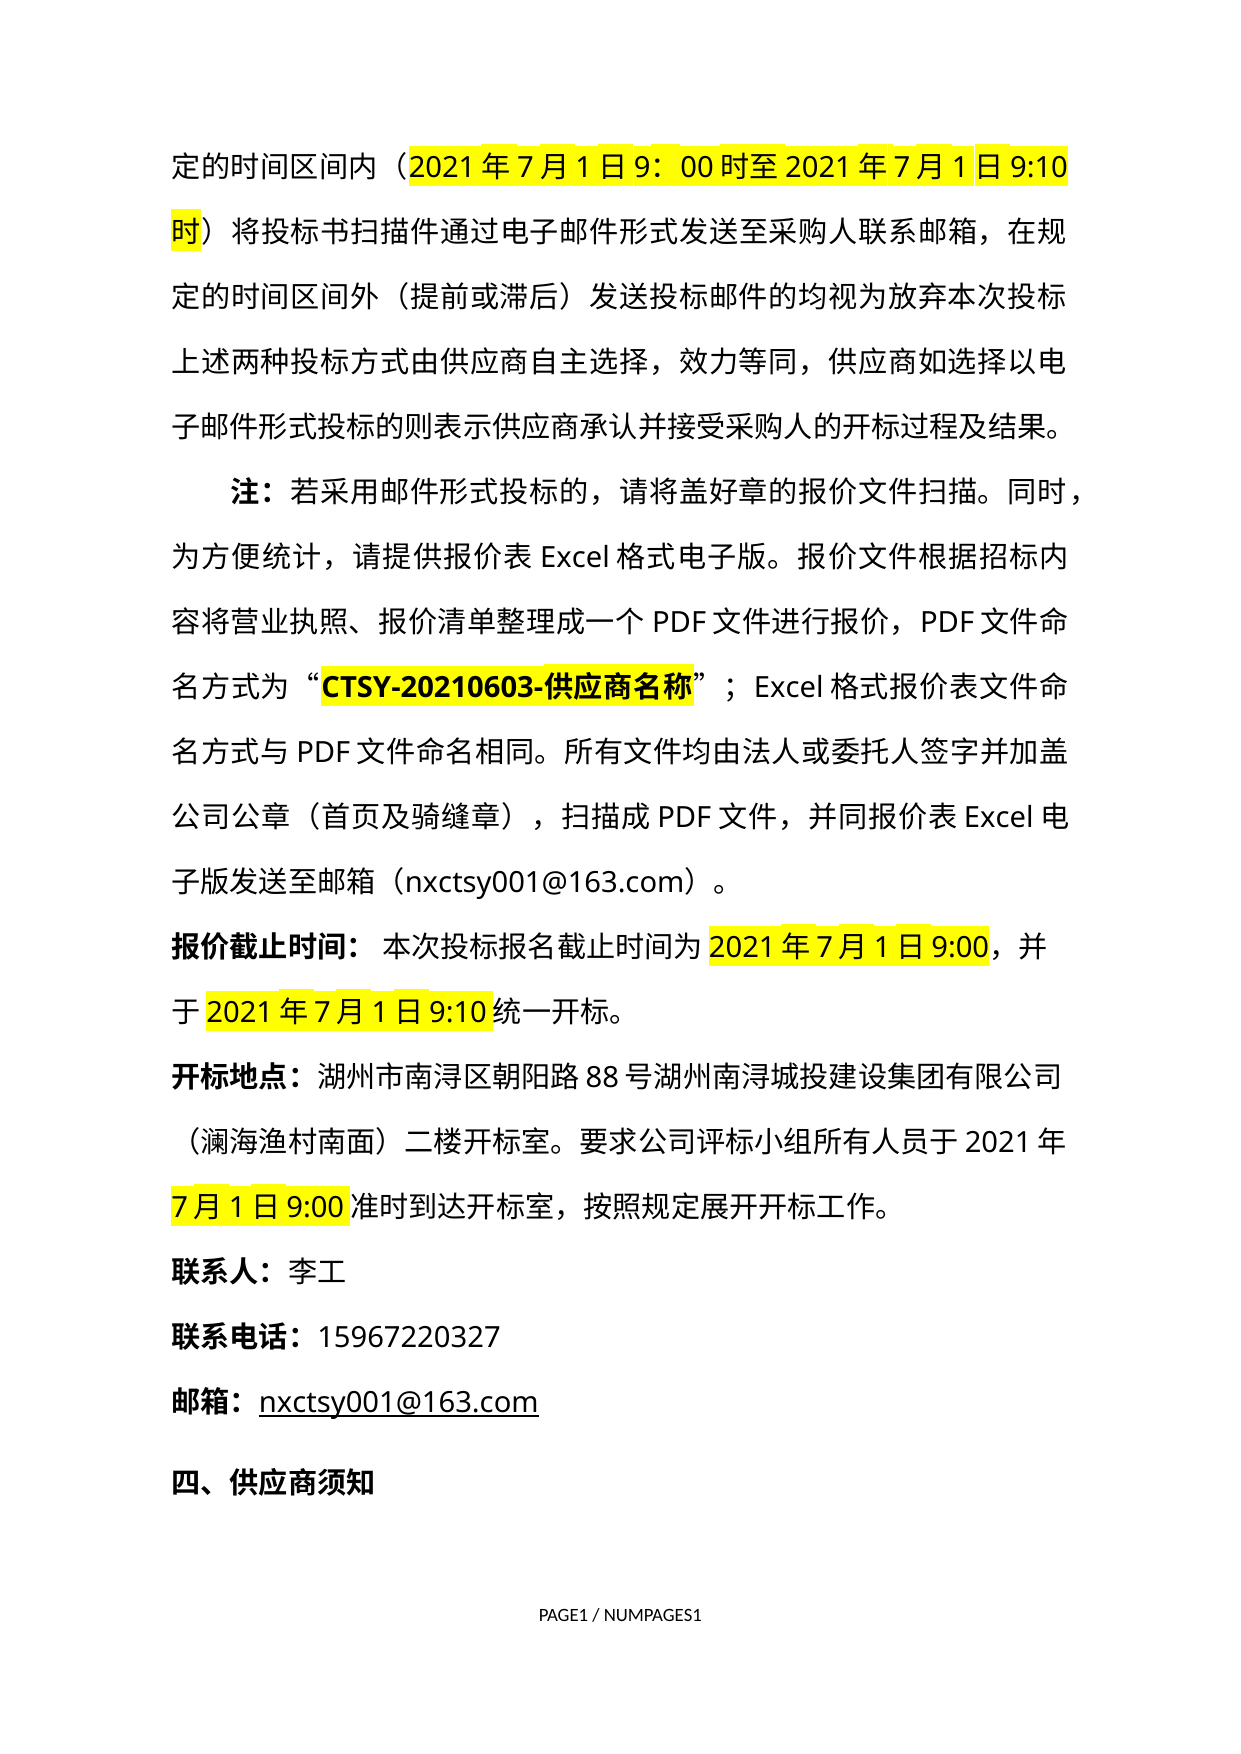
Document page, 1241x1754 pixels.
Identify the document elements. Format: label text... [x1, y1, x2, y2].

text 联系电话：15967220327 [171, 1302, 1069, 1367]
text 邮箱：nxctsy001@163.com [171, 1367, 1069, 1432]
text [171, 132, 1069, 457]
text 报价截止时间： 本次投标报名截止时间为2021年7月1日9:00，并于2021年7月1日9:10统一开标。 [171, 912, 1069, 1042]
text 四、供应商须知 [171, 1448, 1069, 1513]
text 开标地点：湖州市南浔区朝阳路88号湖州南浔城投建设集团有限公司（澜海渔村南面）二楼开标室。要求公司评标小组所有人员于2021年7月1日9:00准时到达开标室，按照规定展开开标工作。 [171, 1042, 1069, 1237]
text 联系人：李工 [171, 1237, 1069, 1302]
text 注：若采用邮件形式投标的，请将盖好章的报价文件扫描。同时，为方便统计，请提供报价表Excel格式电子版。报价文件根据招标内容将营业执照、报价清单整理成一个PDF文件进行报价，PDF文件命名方式为“CTSY-20210603-供应商名称”；Excel格式报价表文件命名方式与PDF文件命名相同。所有文件均由法人或委托人签字并加盖公司公章（首页及骑缝章），扫描成PDF文件，并同报价表Excel电子版发送至邮箱（nxctsy001@163.com）。 [171, 457, 1069, 912]
